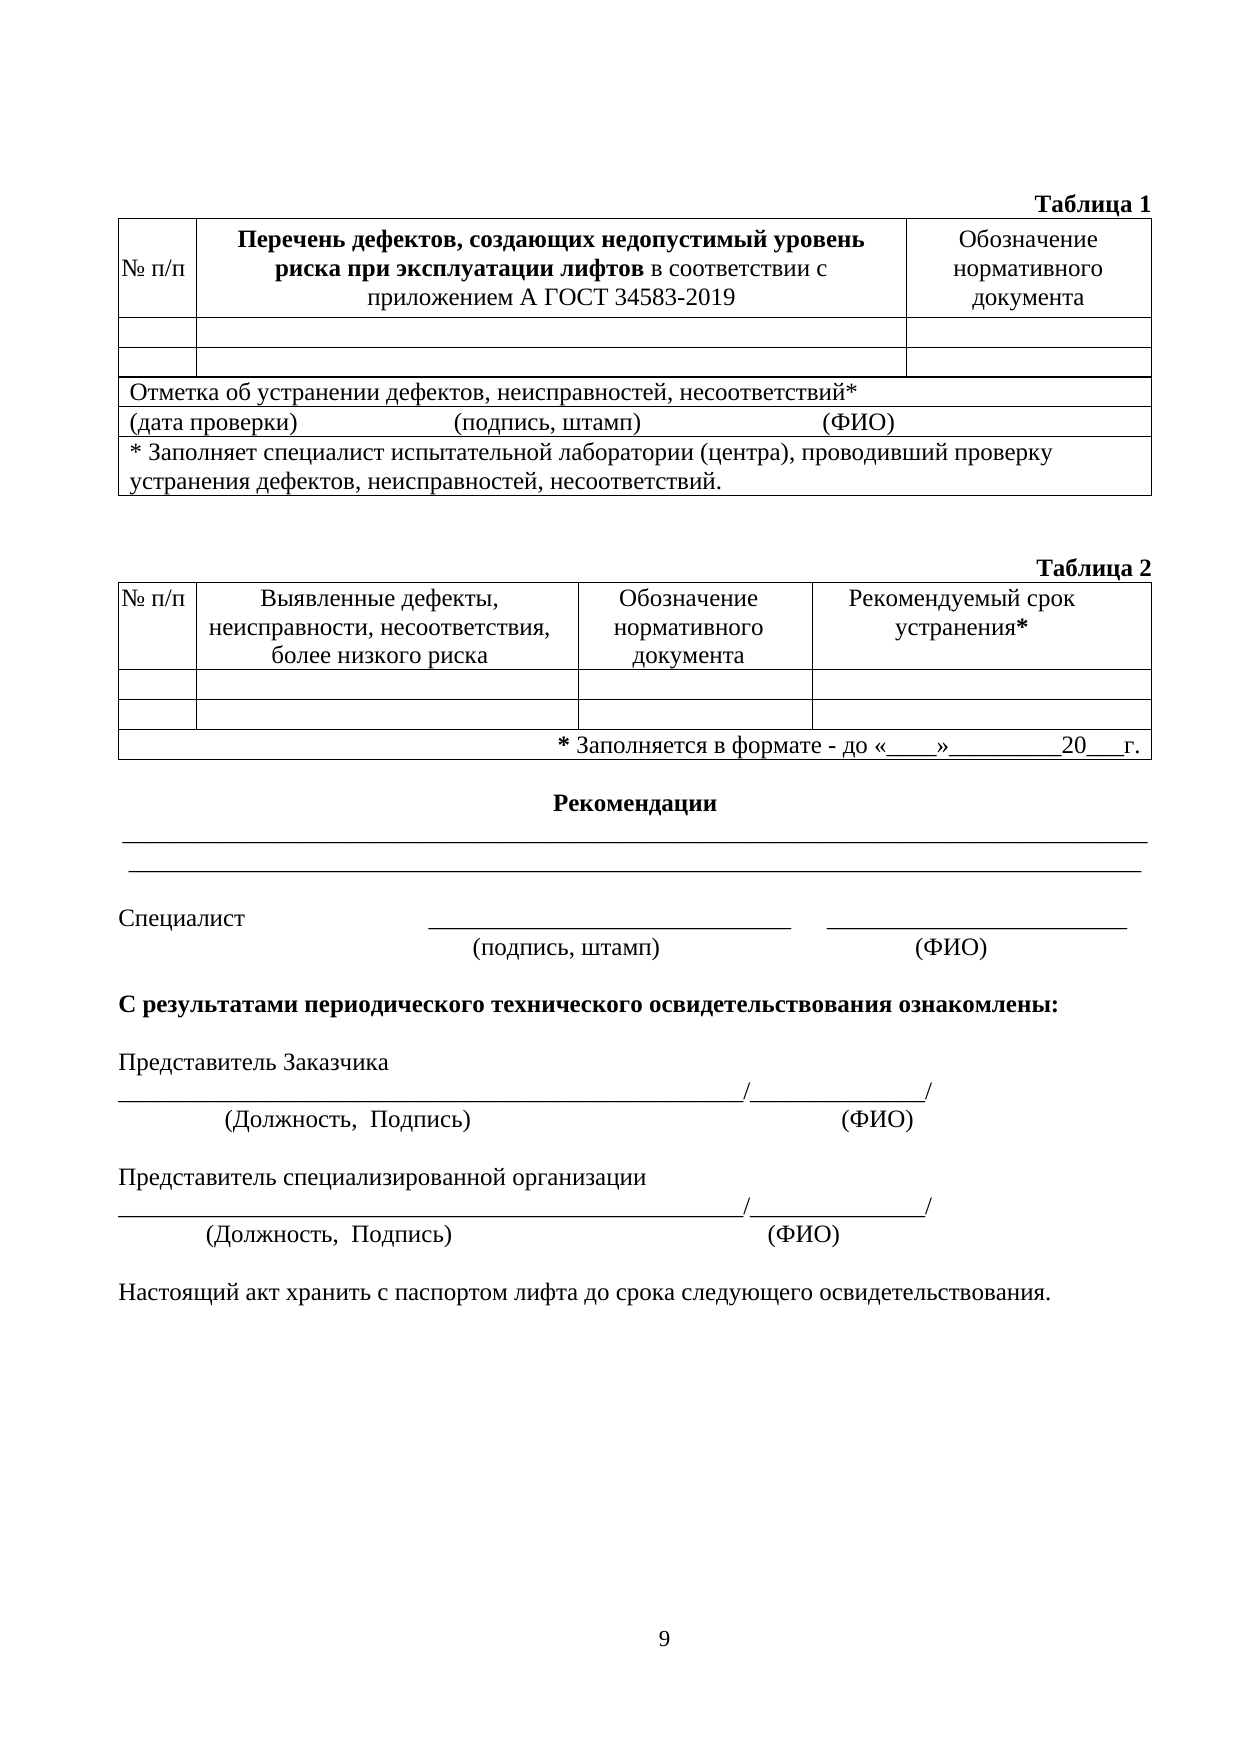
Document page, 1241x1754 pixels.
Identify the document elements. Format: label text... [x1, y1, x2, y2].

text Таблица 2 [118, 553, 1152, 582]
table_header Выявленные дефекты, неисправности, несоответствия, более низкого риска [197, 583, 578, 669]
table_header № п/п [119, 583, 196, 669]
table_cell [197, 670, 578, 699]
text (Должность, Подпись) (ФИО) [118, 1104, 1152, 1133]
table_cell [813, 700, 1151, 729]
text Специалист _____________________________ ________________________ [118, 903, 1152, 932]
table_cell (дата проверки) (подпись, штамп) (ФИО) [119, 407, 1151, 436]
text Представитель специализированной организации [118, 1162, 1152, 1191]
table_header Перечень дефектов, создающих недопустимый уровень риска при эксплуатации лифтов в соответствии с приложением А ГОСТ 34583-2019 [197, 219, 906, 317]
text Таблица 1 [118, 189, 1152, 218]
table_cell * Заполняется в формате - до «____»_________20___г. [119, 730, 1151, 758]
text Представитель Заказчика [118, 1047, 1152, 1076]
text Настоящий акт хранить с паспортом лифта до срока следующего освидетельствования. [118, 1277, 1152, 1306]
table_header № п/п [119, 219, 196, 317]
text (Должность, Подпись) (ФИО) [118, 1219, 1152, 1248]
text (подпись, штамп) (ФИО) [118, 932, 1152, 961]
table_cell * Заполняет специалист испытательной лаборатории (центра), проводивший проверку устранения дефектов, неисправностей, несоответствий. [119, 437, 1151, 494]
table_cell Отметка об устранении дефектов, неисправностей, несоответствий* [119, 378, 1151, 406]
table_cell [813, 670, 1151, 699]
table_header Рекомендуемый срок устранения* [813, 583, 1151, 669]
table_header Обозначение нормативного документа [907, 219, 1151, 317]
table_cell [579, 700, 812, 729]
table_cell [579, 670, 812, 699]
table_cell [197, 348, 906, 376]
text ___________________________________________________________________________________________________________________________________________________________________ [118, 817, 1152, 874]
text __________________________________________________/______________/ [118, 1191, 1152, 1219]
table_header Обозначение нормативного документа [579, 583, 812, 669]
table_cell 1 [119, 318, 196, 347]
text Рекомендации [118, 788, 1152, 817]
table_cell … [119, 700, 196, 729]
table_cell [197, 318, 906, 347]
text __________________________________________________/______________/ [118, 1076, 1152, 1104]
table_cell …. [119, 348, 196, 376]
table_cell [907, 318, 1151, 347]
table_cell [907, 348, 1151, 376]
table_cell [197, 700, 578, 729]
text С результатами периодического технического освидетельствования ознакомлены: [118, 989, 1152, 1018]
table_cell 1 [119, 670, 196, 699]
